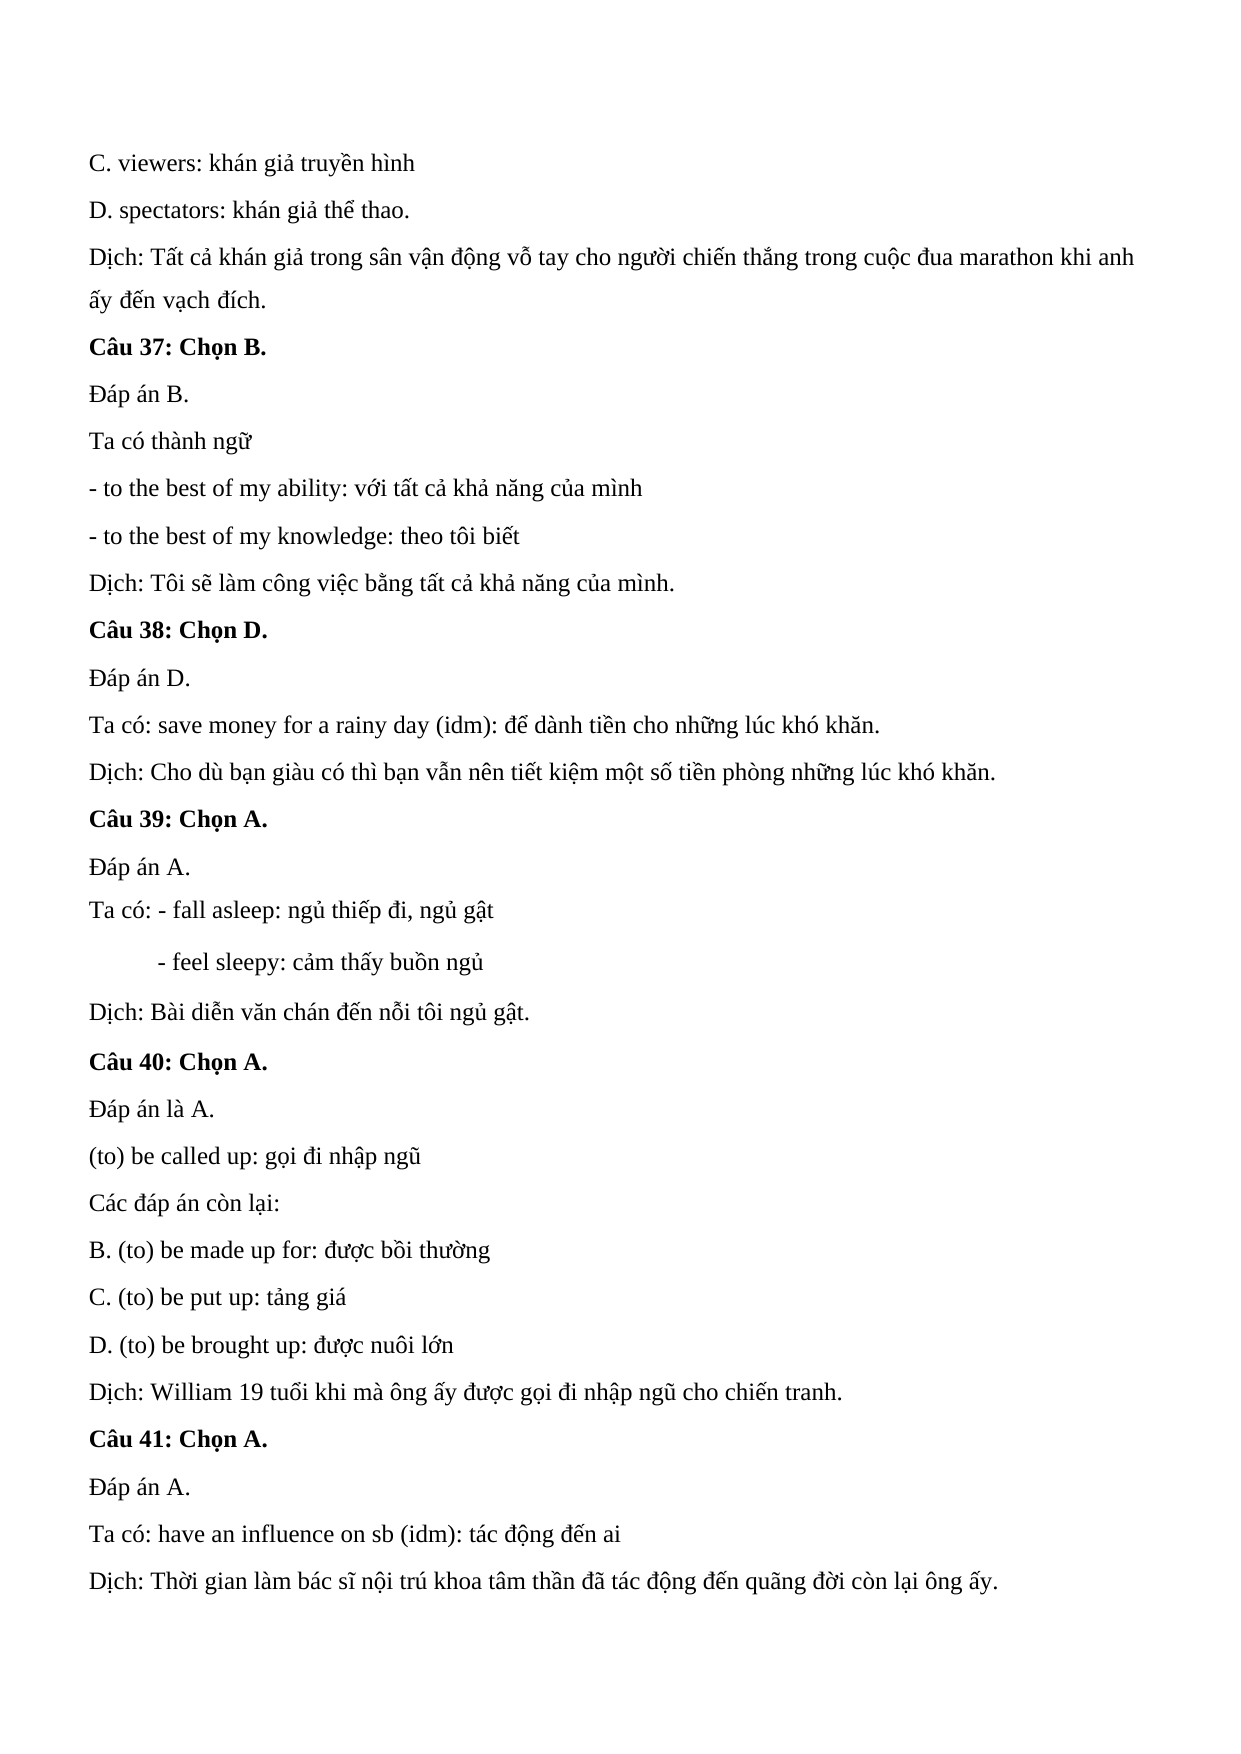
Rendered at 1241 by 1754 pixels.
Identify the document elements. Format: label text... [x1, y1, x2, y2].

text Ta có: save money for a rainy day (idm): để dành tiền cho những lúc khó khăn. [88, 710, 1169, 739]
subtitle Câu 38: Chọn D. [88, 615, 1169, 644]
text Dịch: William 19 tuổi khi mà ông ấy được gọi đi nhập ngũ cho chiến tranh. [88, 1377, 1169, 1406]
list (to) be put up: tảng giá [89, 1282, 1169, 1311]
text ấy đến vạch đích. Câu 37: Chọn B. Đáp án B. [88, 285, 267, 408]
list viewers: khán giả truyền hình [89, 148, 1169, 176]
text Ta có thành ngữ [88, 426, 1169, 455]
text Dịch: Thời gian làm bác sĩ nội trú khoa tâm thần đã tác động đến quãng đời còn lại ông ấy. [88, 1566, 1169, 1595]
text Đáp án là A. [88, 1096, 1169, 1122]
text Đáp án D. [88, 663, 1169, 691]
subtitle Câu 41: Chọn A. [88, 1424, 1169, 1453]
text Ta có: - fall asleep: ngủ thiếp đi, ngủ gật [88, 895, 1169, 924]
text Ta có: have an influence on sb (idm): tác động đến ai [88, 1519, 1169, 1548]
text (to) be called up: gọi đi nhập ngũ [88, 1141, 1169, 1169]
list (to) be brought up: được nuôi lớn [89, 1330, 1169, 1358]
list to the best of my ability: với tất cả khả năng của mình [89, 473, 1169, 502]
text Các đáp án còn lại: [88, 1188, 1169, 1217]
text Dịch: Cho dù bạn giàu có thì bạn vẫn nên tiết kiệm một số tiền phòng những lúc khó khăn. [88, 757, 1169, 786]
list (to) be made up for: được bồi thường [89, 1235, 1169, 1264]
text Dịch: Tất cả khán giả trong sân vận động vỗ tay cho người chiến thắng trong cuộc đua marathon khi anh [88, 242, 1169, 271]
text Đáp án A. [88, 1472, 1169, 1500]
subtitle Câu 39: Chọn A. [88, 804, 1169, 833]
text - feel sleepy: cảm thấy buồn ngủ Dịch: Bài diễn văn chán đến nỗi tôi ngủ gật. Câu 40: Chọn A. [88, 947, 532, 1076]
list spectators: khán giả thể thao. [89, 195, 1169, 224]
text Dịch: Tôi sẽ làm công việc bằng tất cả khả năng của mình. [88, 568, 1169, 597]
text Đáp án A. [88, 852, 1169, 881]
list to the best of my knowledge: theo tôi biết [89, 521, 1169, 549]
